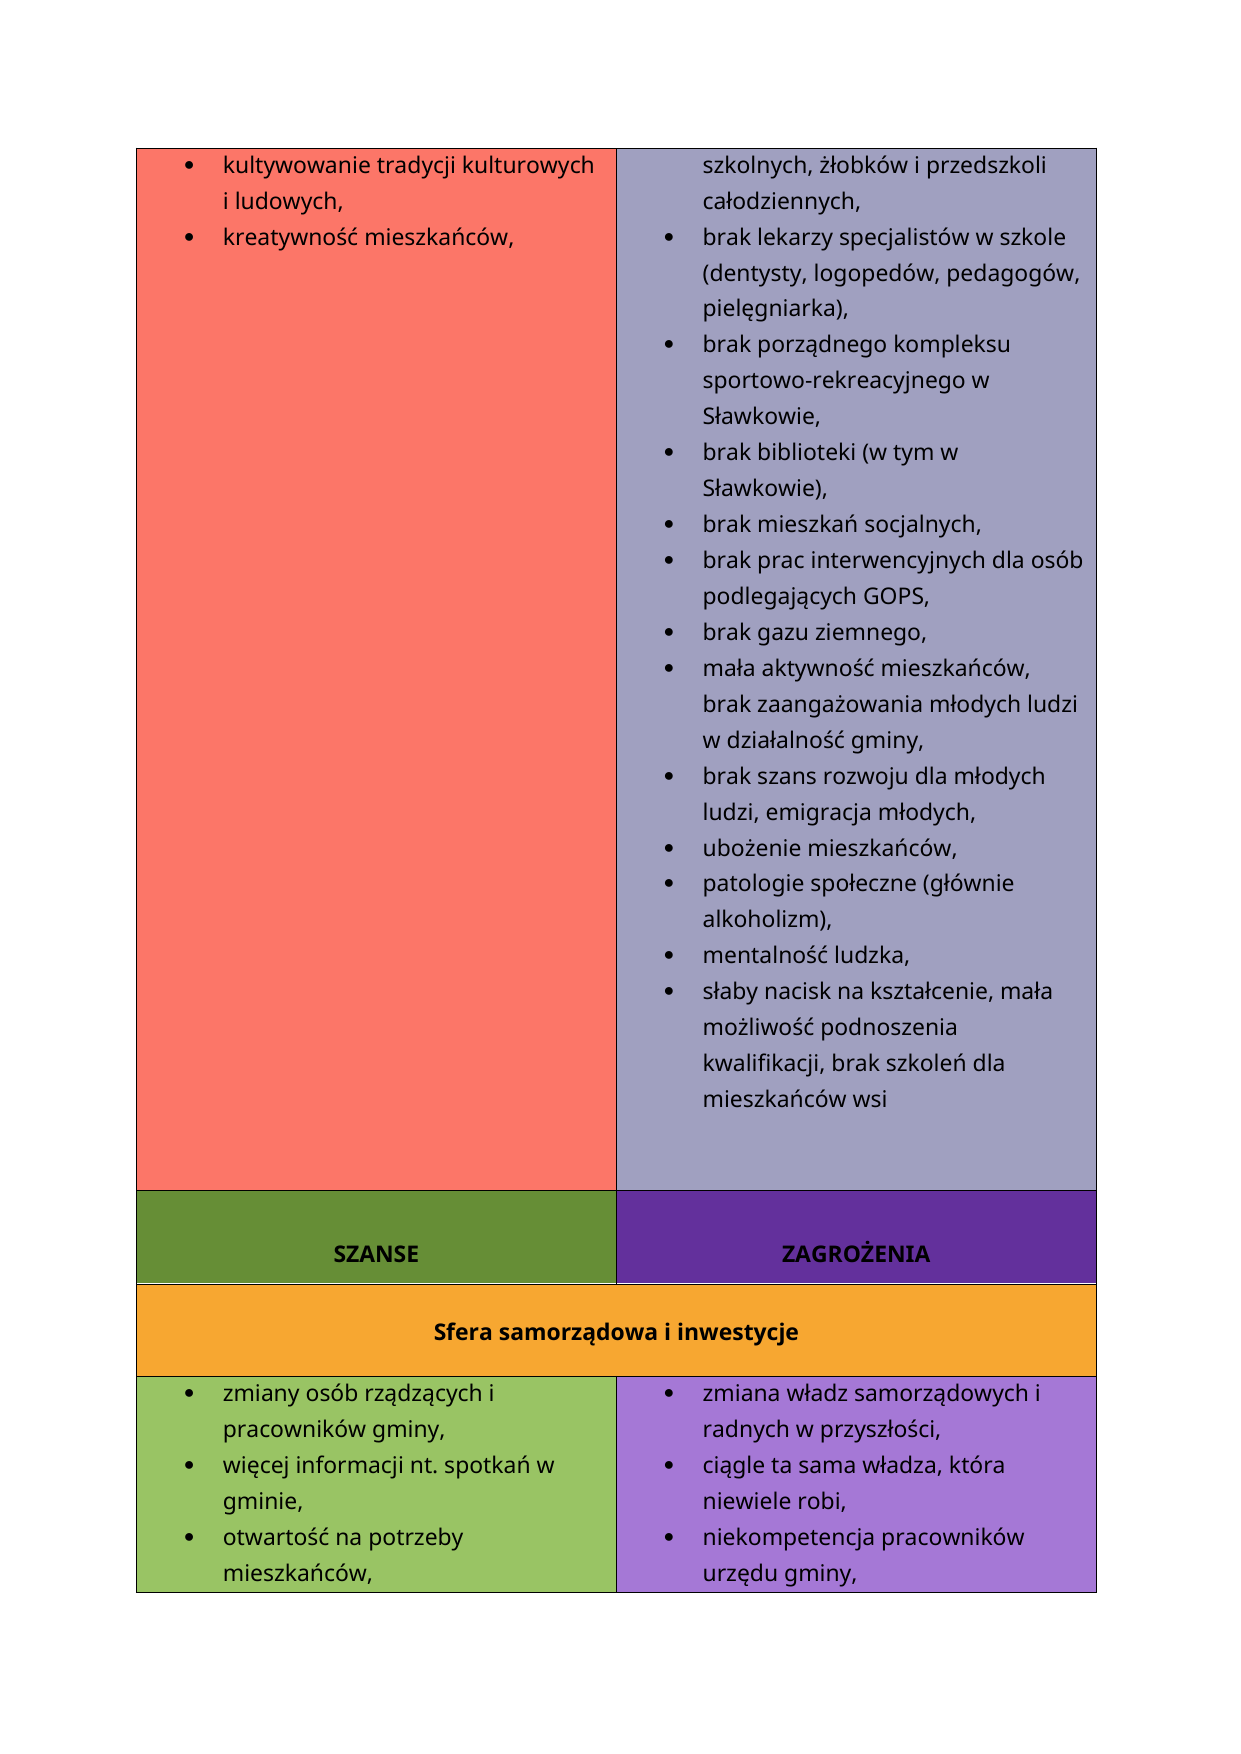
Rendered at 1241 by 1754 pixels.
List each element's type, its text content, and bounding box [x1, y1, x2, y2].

table_cell ZAGROŻENIA [617, 1191, 1096, 1283]
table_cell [137, 149, 616, 1190]
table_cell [617, 1377, 1096, 1592]
table_cell SZANSE [137, 1191, 616, 1283]
table_cell Sfera samorządowa i inwestycje [137, 1285, 1096, 1376]
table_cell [617, 149, 1096, 1190]
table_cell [137, 1377, 616, 1592]
